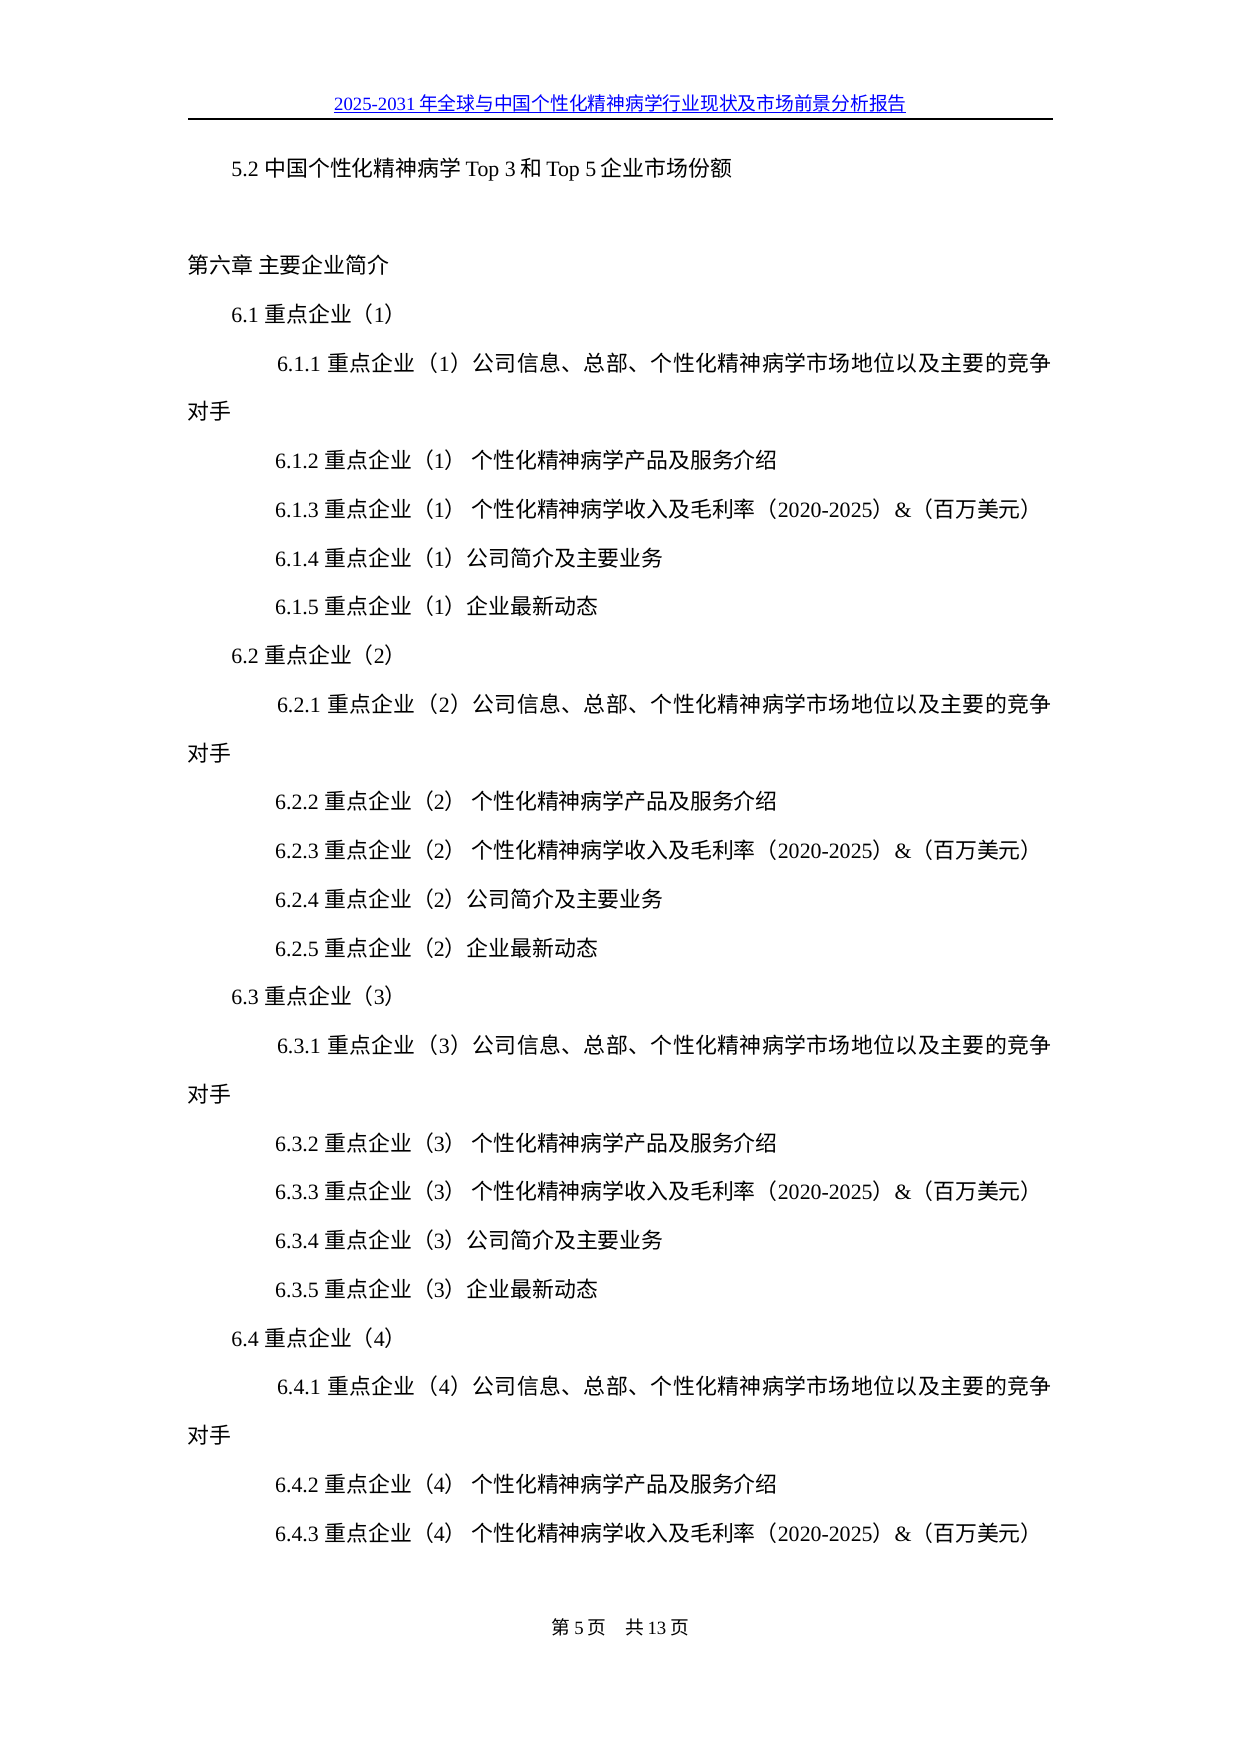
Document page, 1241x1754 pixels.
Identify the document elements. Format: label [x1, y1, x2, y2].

text [187, 150, 1053, 1548]
